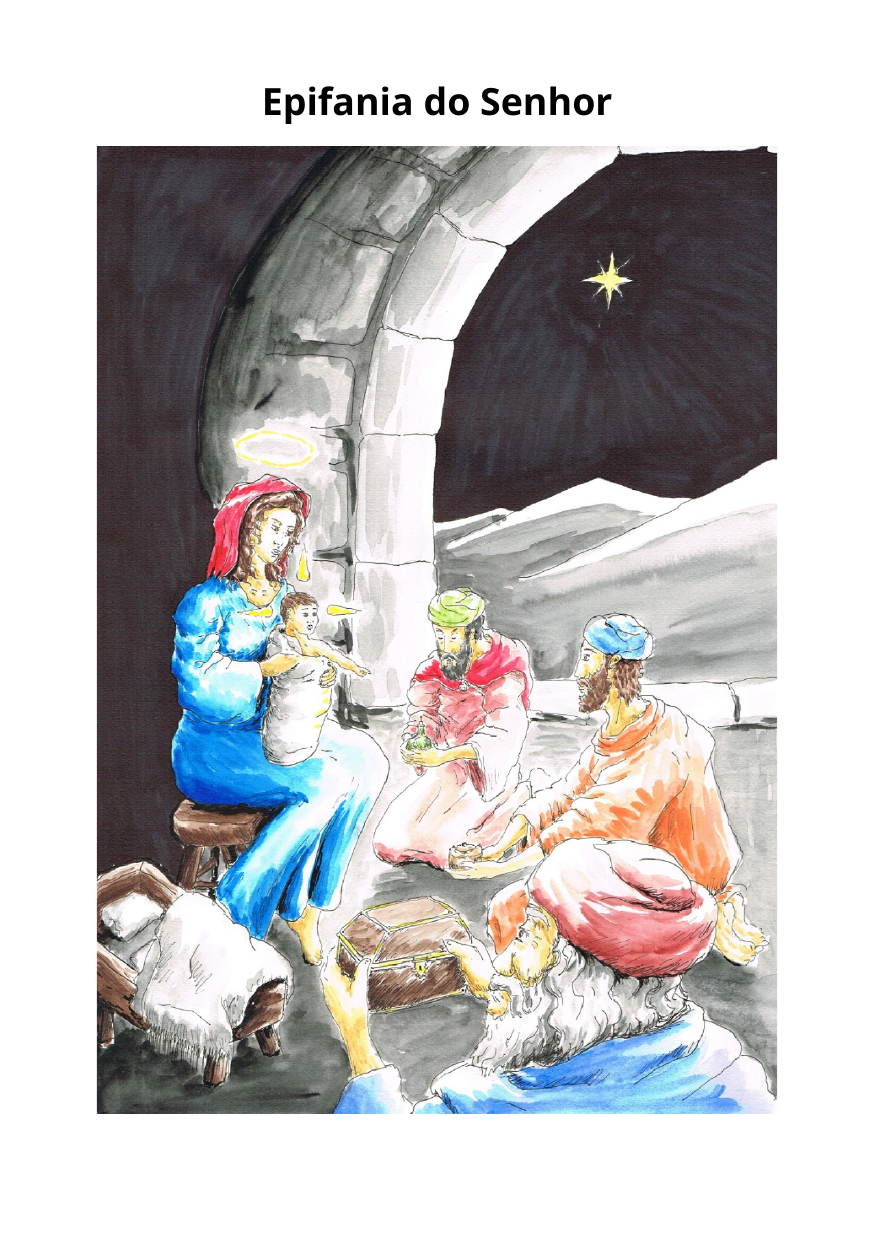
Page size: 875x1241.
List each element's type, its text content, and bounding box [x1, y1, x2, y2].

text Epifania do Senhor [75, 75, 799, 126]
picture [96, 146, 778, 1114]
